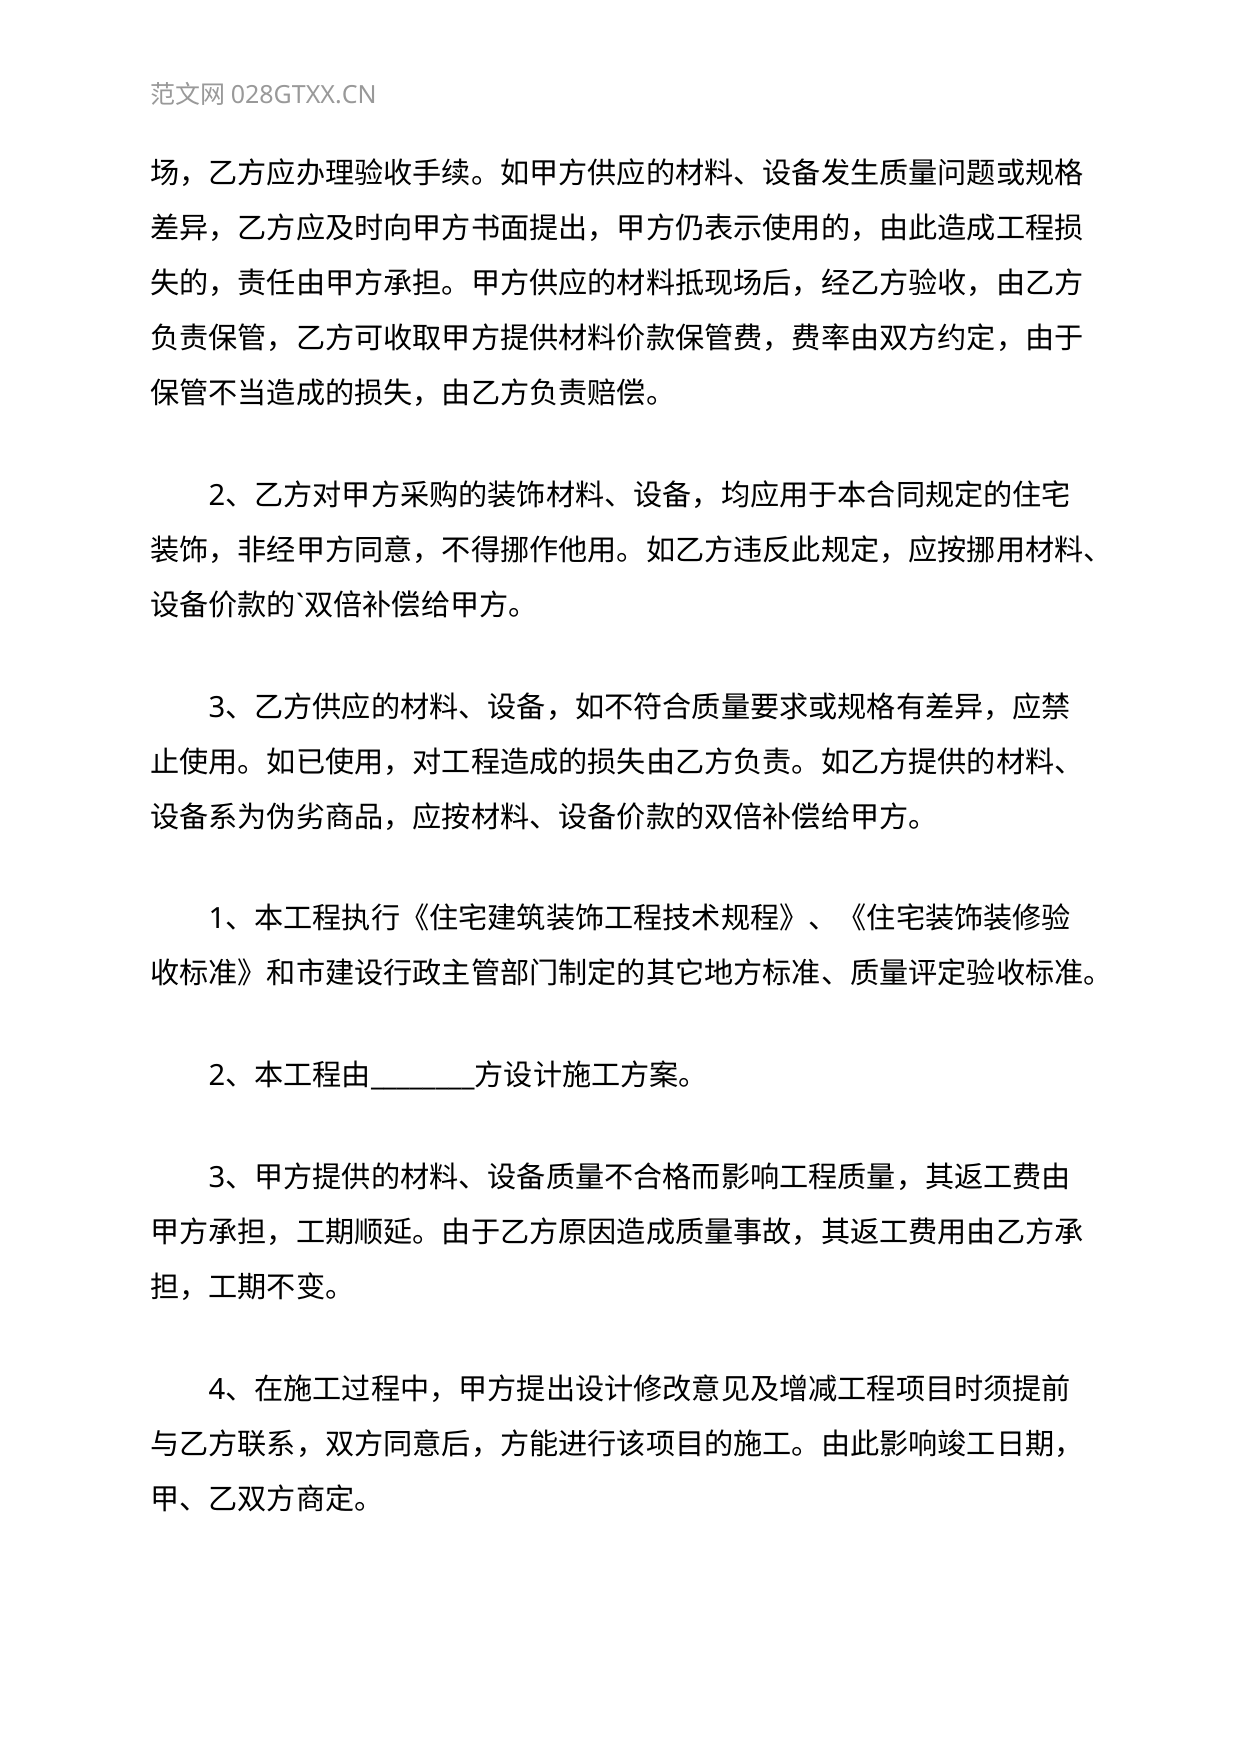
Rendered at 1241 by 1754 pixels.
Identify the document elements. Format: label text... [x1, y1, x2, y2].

text 3、乙方供应的材料、设备，如不符合质量要求或规格有差异，应禁止使用。如已使用，对工程造成的损失由乙方负责。如乙方提供的材料、设备系为伪劣商品，应按材料、设备价款的双倍补偿给甲方。 [150, 683, 1090, 835]
text 2、本工程由________方设计施工方案。 [150, 1052, 1090, 1094]
text 2、乙方对甲方采购的装饰材料、设备，均应用于本合同规定的住宅装饰，非经甲方同意，不得挪作他用。如乙方违反此规定，应按挪用材料、设备价款的`双倍补偿给甲方。 [150, 471, 1090, 624]
text 3、甲方提供的材料、设备质量不合格而影响工程质量，其返工费由甲方承担，工期顺延。由于乙方原因造成质量事故，其返工费用由乙方承担，工期不变。 [150, 1154, 1090, 1306]
text 1、本工程执行《住宅建筑装饰工程技术规程》、《住宅装饰装修验收标准》和市建设行政主管部门制定的其它地方标准、质量评定验收标准。 [150, 895, 1090, 992]
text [150, 150, 1090, 412]
text 4、在施工过程中，甲方提出设计修改意见及增减工程项目时须提前与乙方联系，双方同意后，方能进行该项目的施工。由此影响竣工日期，甲、乙双方商定。 [150, 1365, 1090, 1517]
